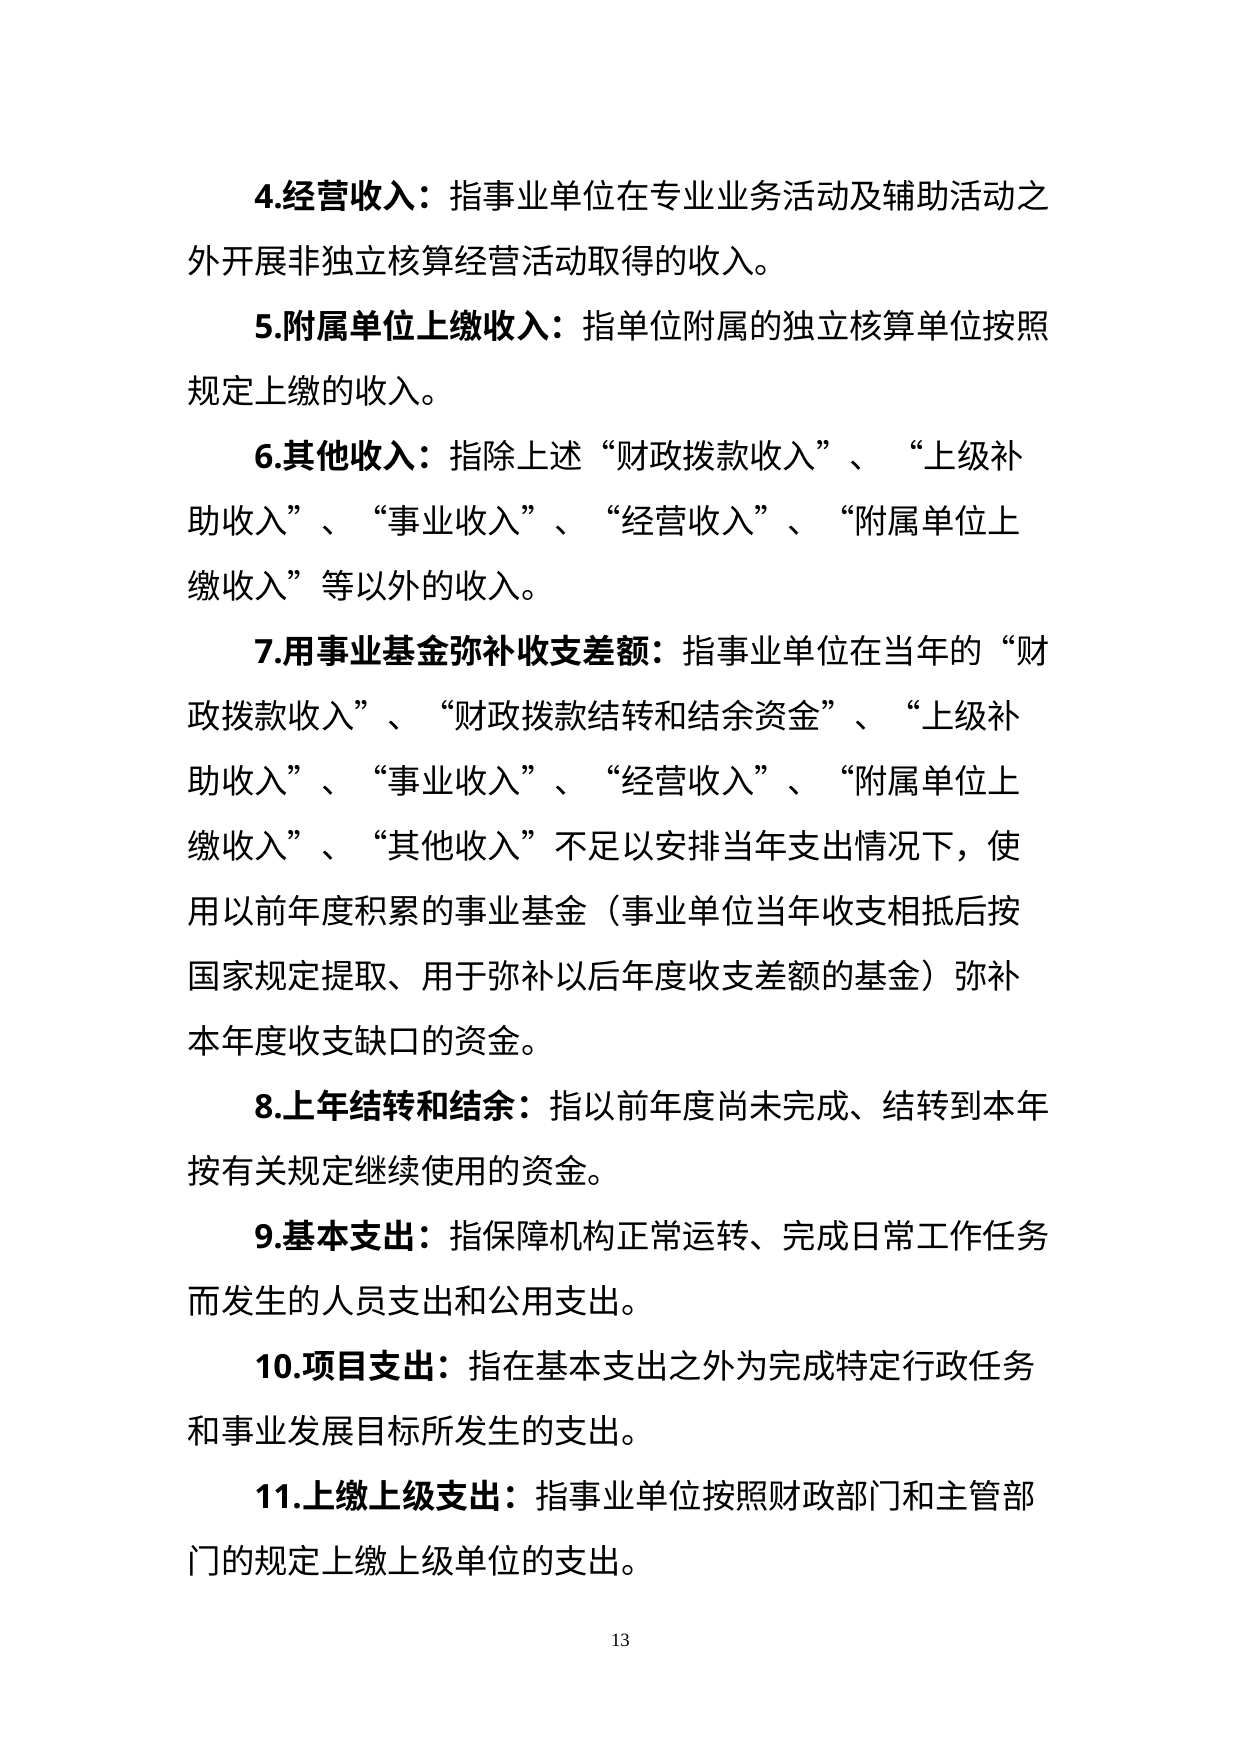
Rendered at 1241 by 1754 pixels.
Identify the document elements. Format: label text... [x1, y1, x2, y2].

text 9.基本支出：指保障机构正常运转、完成日常工作任务而发生的人员支出和公用支出。 [187, 1202, 1053, 1332]
text 5.附属单位上缴收入：指单位附属的独立核算单位按照规定上缴的收入。 [187, 292, 1053, 422]
text 6.其他收入：指除上述“财政拨款收入”、 “上级补助收入”、“事业收入”、“经营收入”、“附属单位上缴收入”等以外的收入。 [187, 422, 1053, 617]
text 7.用事业基金弥补收支差额：指事业单位在当年的“财政拨款收入”、“财政拨款结转和结余资金”、“上级补助收入”、“事业收入”、“经营收入”、“附属单位上缴收入”、“其他收入”不足以安排当年支出情况下，使用以前年度积累的事业基金（事业单位当年收支相抵后按国家规定提取、用于弥补以后年度收支差额的基金）弥补本年度收支缺口的资金。 [187, 617, 1053, 1072]
text 10.项目支出：指在基本支出之外为完成特定行政任务和事业发展目标所发生的支出。 [187, 1332, 1053, 1462]
text 11.上缴上级支出：指事业单位按照财政部门和主管部门的规定上缴上级单位的支出。 [187, 1462, 1053, 1592]
text 4.经营收入：指事业单位在专业业务活动及辅助活动之外开展非独立核算经营活动取得的收入。 [187, 162, 1053, 292]
text 8.上年结转和结余：指以前年度尚未完成、结转到本年按有关规定继续使用的资金。 [187, 1072, 1053, 1202]
